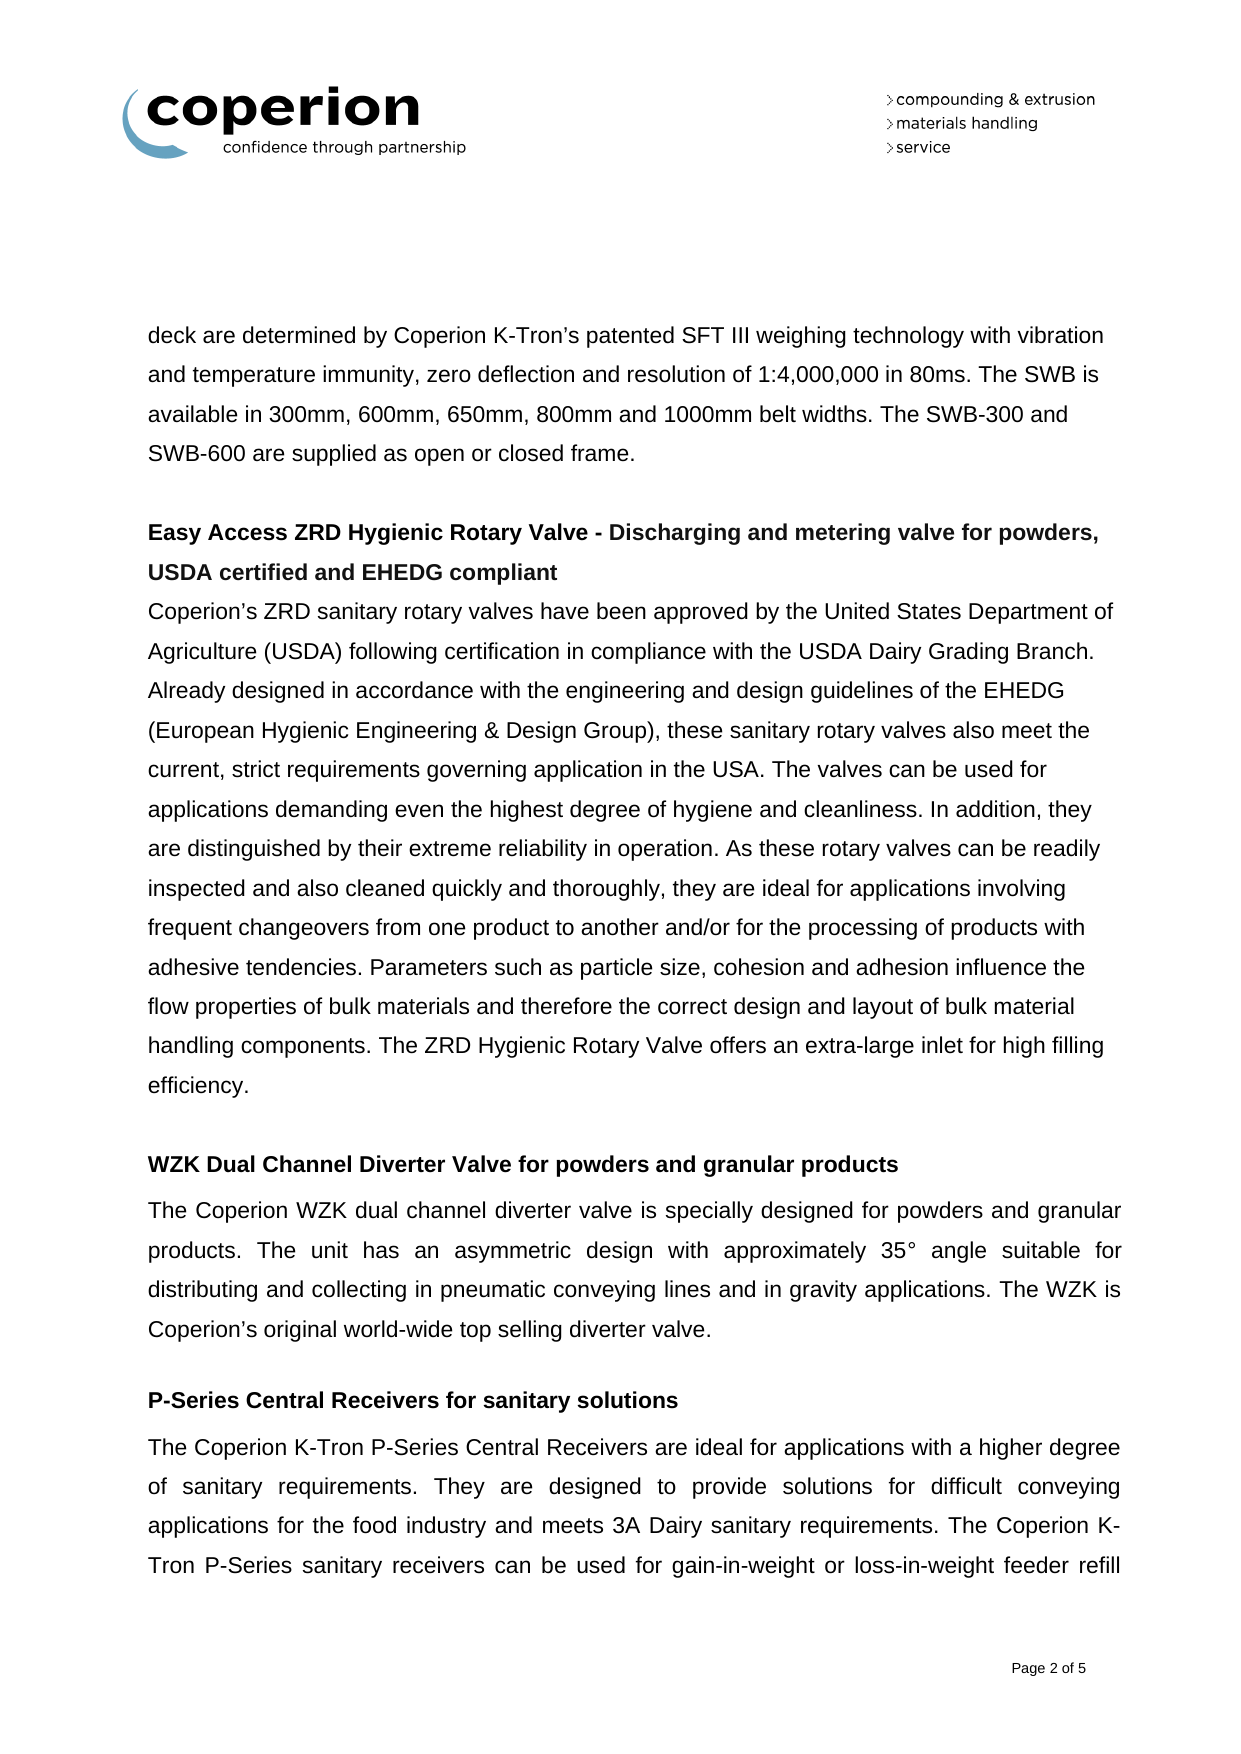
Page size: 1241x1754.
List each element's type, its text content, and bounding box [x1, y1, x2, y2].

text Easy Access ZRD Hygienic Rotary Valve - Discharging and metering valve for powders, USDA certified and EHEDG compliant [148, 519, 1122, 585]
picture [121, 86, 467, 160]
text The Coperion WZK dual channel diverter valve is specially designed for powders and granular products. The unit has an asymmetric design with approximately 35° angle suitable for distributing and collecting in pneumatic conveying lines and in gravity applications. The WZK is Coperion’s original world-wide top selling diverter valve. [148, 1197, 1122, 1342]
text WZK Dual Channel Diverter Valve for powders and granular products [148, 1151, 1122, 1177]
text P-Series Central Receivers for sanitary solutions [148, 1387, 1122, 1413]
text Coperion’s ZRD sanitary rotary valves have been approved by the United States Department of Agriculture (USDA) following certification in compliance with the USDA Dairy Grading Branch. Already designed in accordance with the engineering and design guidelines of the EHEDG (European Hygienic Engineering & Design Group), these sanitary rotary valves also meet the current, strict requirements governing application in the USA. The valves can be used for applications demanding even the highest degree of hygiene and cleanliness. In addition, they are distinguished by their extreme reliability in operation. As these rotary valves can be readily inspected and also cleaned quickly and thoroughly, they are ideal for applications involving frequent changeovers from one product to another and/or for the processing of products with adhesive tendencies. Parameters such as particle size, cohesion and adhesion influence the flow properties of bulk materials and therefore the correct design and layout of bulk material handling components. The ZRD Hygienic Rotary Valve offers an extra-large inlet for high filling efficiency. [148, 598, 1122, 1098]
picture [886, 86, 1098, 160]
